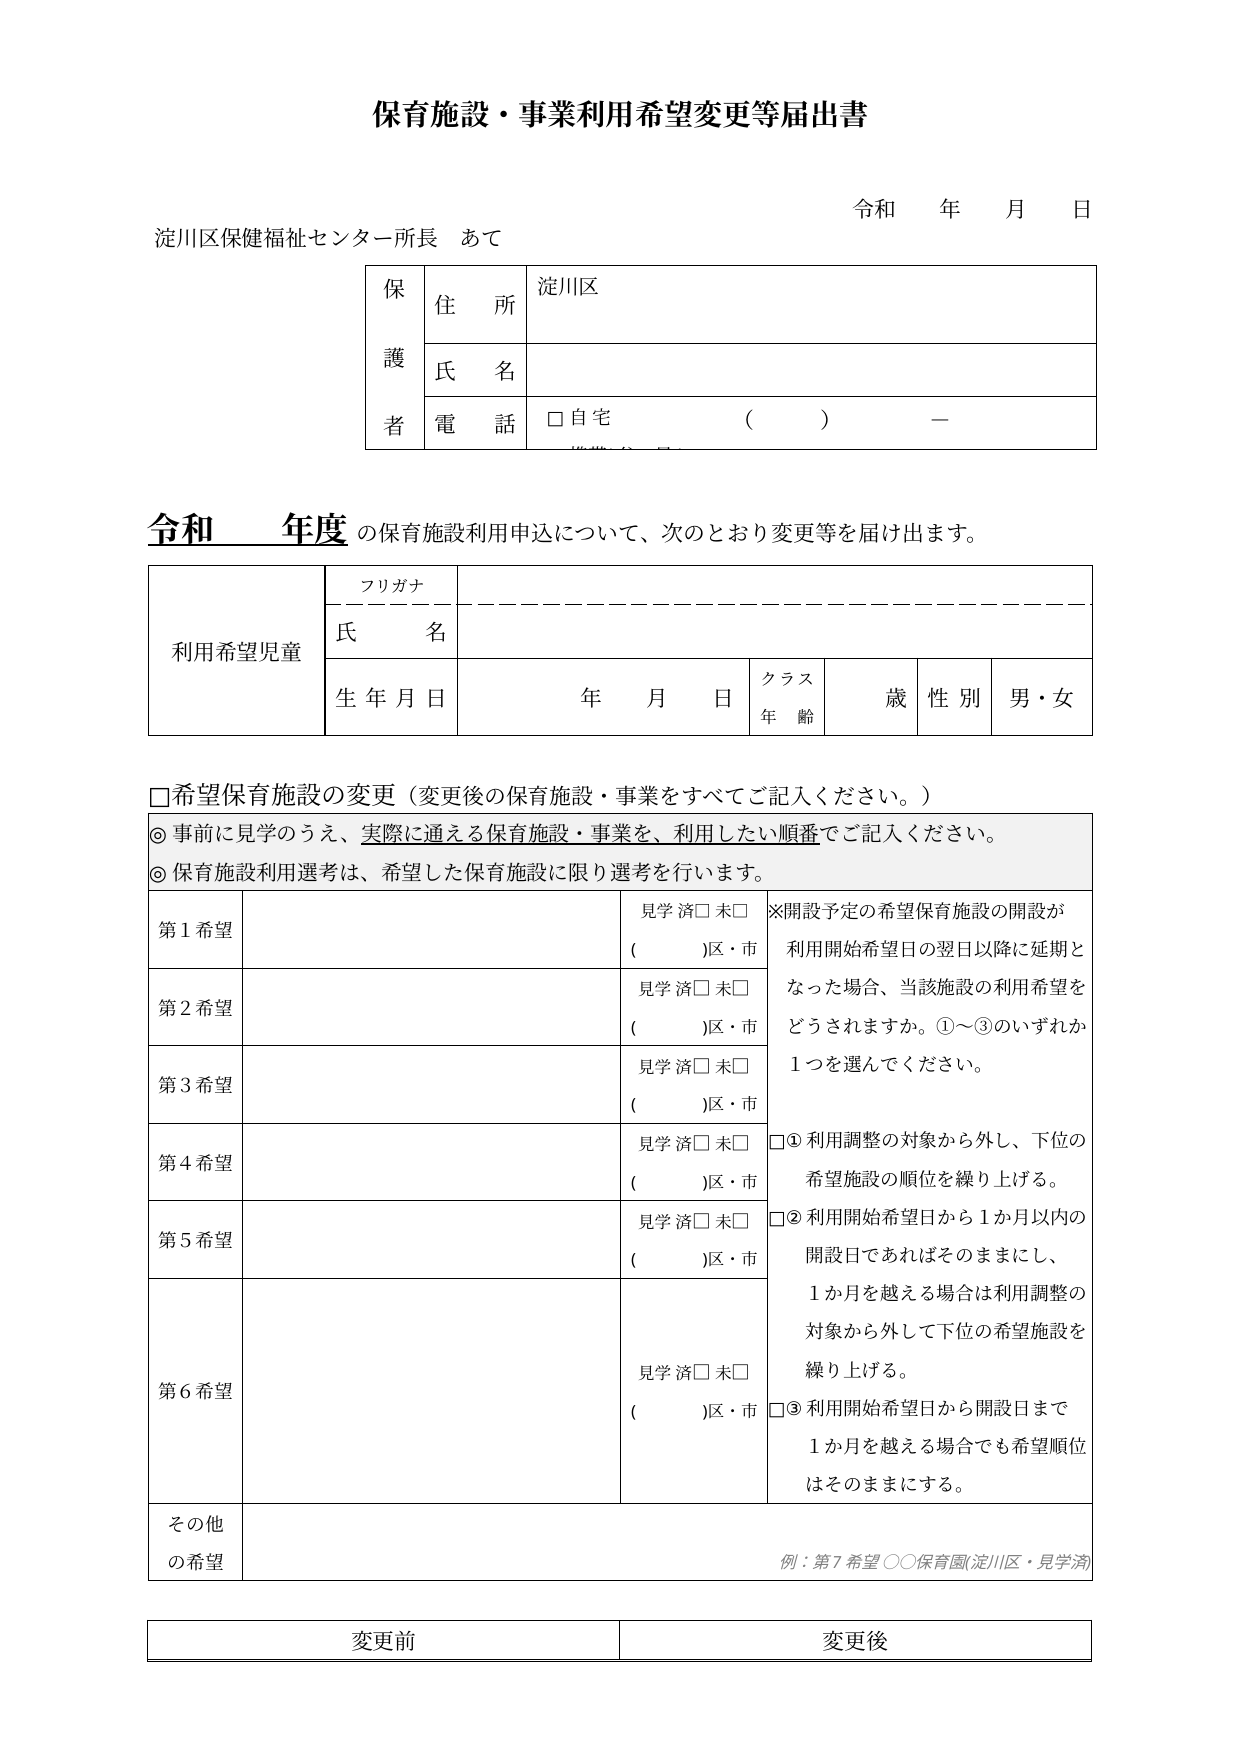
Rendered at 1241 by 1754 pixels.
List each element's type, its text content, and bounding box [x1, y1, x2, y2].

text □希望保育施設の変更（変更後の保育施設・事業をすべてご記入ください。） [148, 774, 1092, 813]
table_cell 第４希望 [149, 1124, 242, 1200]
table_cell [527, 344, 1096, 396]
table_cell 見学 済□ 未□ ( )区・市 [621, 1201, 767, 1278]
table_cell 生年月日 [326, 659, 457, 735]
table_header 保護者 [366, 266, 424, 449]
table_cell 電話 [425, 397, 526, 449]
table_cell 年 月 日 [458, 659, 749, 735]
table_cell 見学 済□ 未□ ( )区・市 [621, 1124, 767, 1200]
table_cell 見学 済□ 未□ ( )区・市 [621, 1046, 767, 1123]
table_header 変更前 [148, 1621, 619, 1659]
table_cell [243, 1046, 620, 1123]
table_header [458, 566, 1092, 604]
table_header ◎ 事前に見学のうえ、実際に通える保育施設・事業を、利用したい順番でご記入ください。 ◎ 保育施設利用選考は、希望した保育施設に限り選考を行います。 [149, 814, 1092, 890]
table_cell 氏名 [326, 604, 457, 658]
table_header 利用希望児童 [149, 566, 324, 735]
table_cell 見学 済□ 未□ ( )区・市 [621, 891, 767, 968]
table_cell [243, 1201, 620, 1278]
table_cell 見学 済□ 未□ ( )区・市 [621, 1279, 767, 1503]
table_cell 第３希望 [149, 1046, 242, 1123]
text 保育施設・事業利用希望変更等届出書 [148, 74, 1092, 151]
table_header 変更後 [620, 1621, 1091, 1659]
table_cell [458, 604, 1092, 658]
table_cell 第５希望 [149, 1201, 242, 1278]
table_cell [243, 891, 620, 968]
table_cell その他 の希望 [149, 1504, 242, 1580]
table_cell 見学 済□ 未□ ( )区・市 [621, 969, 767, 1045]
table_cell [243, 1279, 620, 1503]
text 令和 年 月 日 [148, 189, 1092, 227]
table_cell [243, 969, 620, 1045]
table_cell 歳 [825, 659, 917, 735]
table_cell クラス年齢 [750, 659, 824, 735]
table_cell [243, 1124, 620, 1200]
table_cell 第２希望 [149, 969, 242, 1045]
table_cell □ 自 宅 □ 携帯( 父・母 ) [527, 397, 1096, 449]
table_header 住所 [425, 266, 526, 343]
table_cell 性別 [918, 659, 991, 735]
table_cell 男・女 [992, 659, 1092, 735]
table_cell 例：第7希望 ○○保育園(淀川区・見学済) [243, 1504, 1092, 1580]
table_header フリガナ [326, 566, 457, 604]
table_header 淀川区 [527, 266, 1096, 343]
table_cell ※開設予定の希望保育施設の開設が 利用開始希望日の翌日以降に延期と なった場合、当該施設の利用希望を どうされますか。①～③のいずれか １つを選んでください。 □①利用調整の対象から外し、下位の 希望施設の順位を繰り上げる。 □②利用開始希望日から１か月以内の 開設日であればそのままにし、 １か月を越える場合は利用調整の 対象から外して下位の希望施設を 繰り上げる。 □③利用開始希望日から開設日まで １か月を越える場合でも希望順位 はそのままにする。 [768, 891, 1092, 1503]
table_cell 氏名 [425, 344, 526, 396]
table_cell 第１希望 [149, 891, 242, 968]
text 令和 年度 の保育施設利用申込について、次のとおり変更等を届け出ます。 [148, 488, 1092, 565]
table_cell 第６希望 [149, 1279, 242, 1503]
